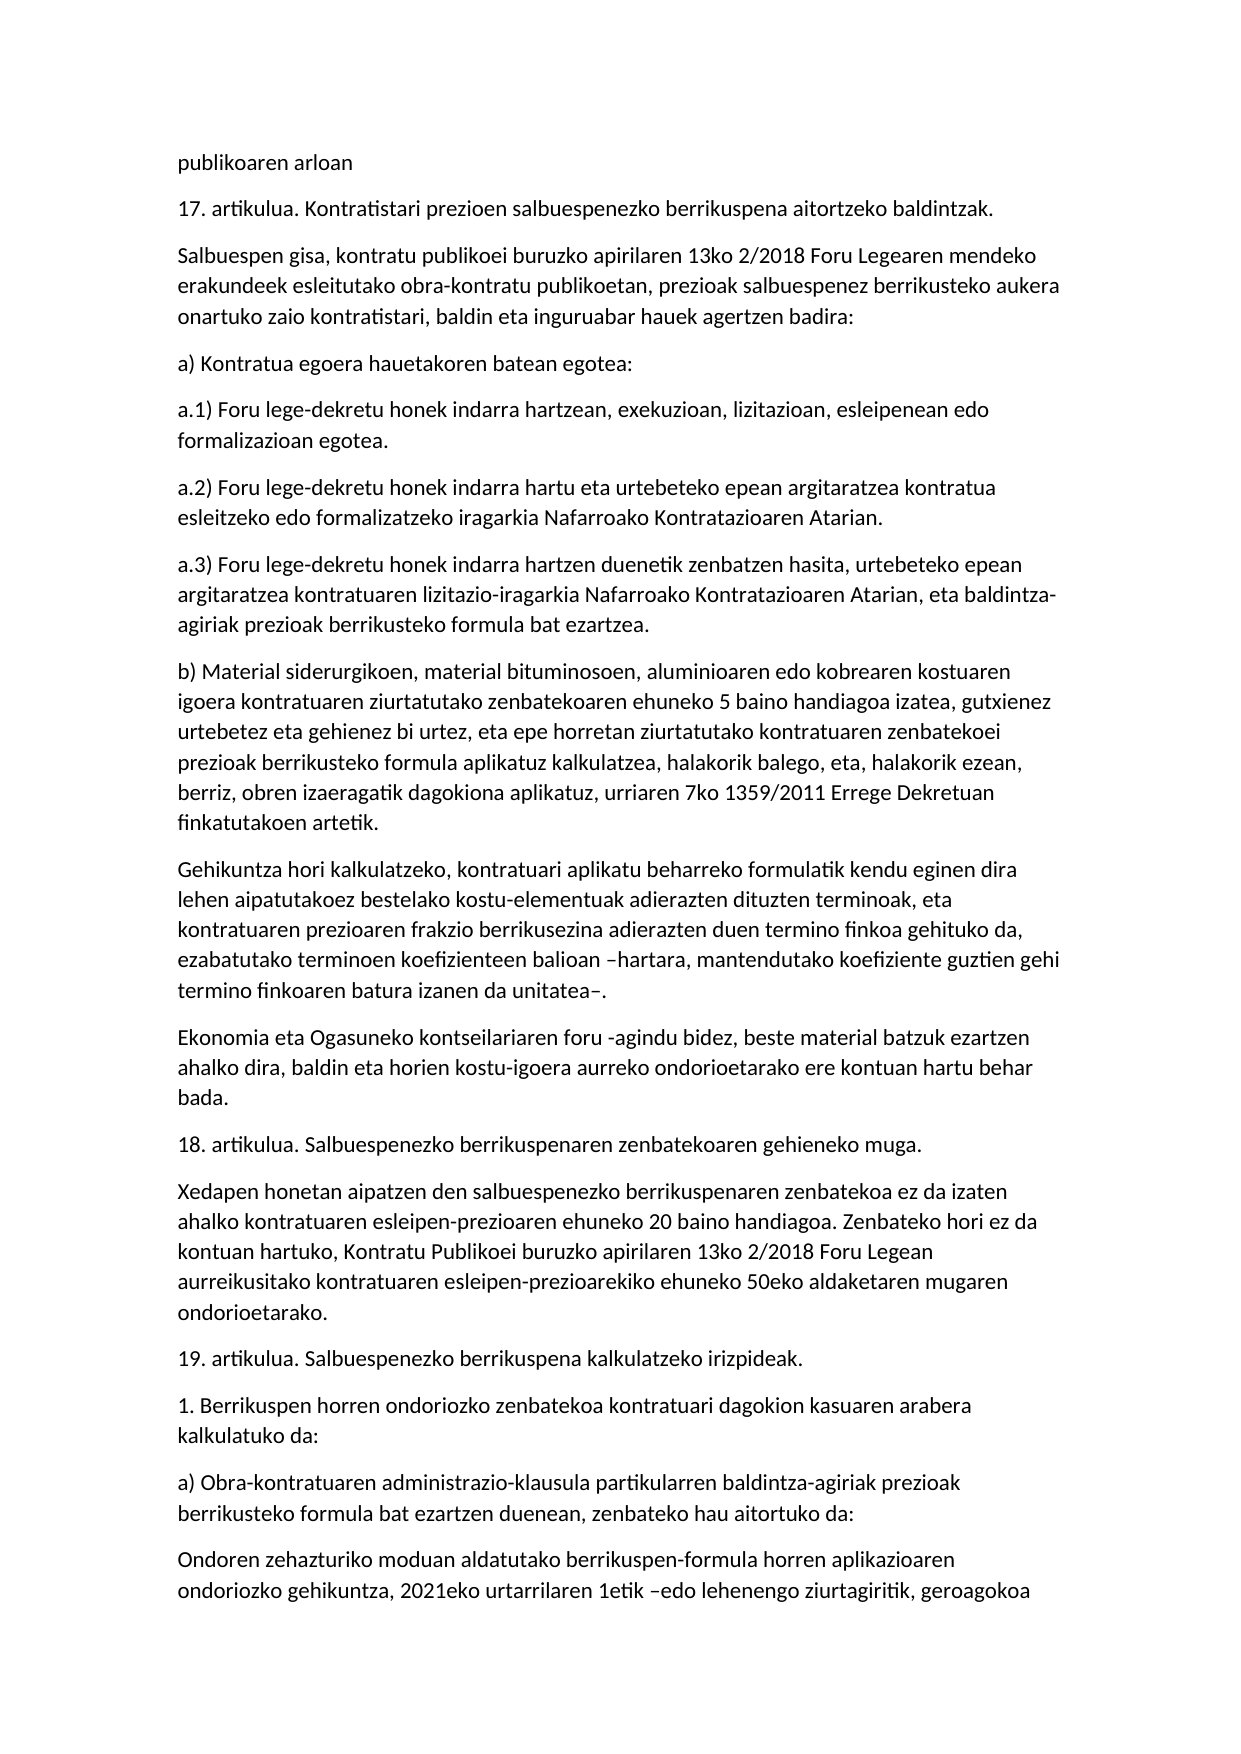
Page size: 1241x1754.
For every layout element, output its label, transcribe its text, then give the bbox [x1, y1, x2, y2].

text Gehikuntza hori kalkulatzeko, kontratuari aplikatu beharreko formulatik kendu eginen dira lehen aipatutakoez bestelako kostu-elementuak adierazten dituzten terminoak, eta kontratuaren prezioaren frakzio berrikusezina adierazten duen termino finkoa gehituko da, ezabatutako terminoen koefizienteen balioan –hartara, mantendutako koefiziente guztien gehi termino finkoaren batura izanen da unitatea–. [177, 855, 1063, 1004]
text a.3) Foru lege-dekretu honek indarra hartzen duenetik zenbatzen hasita, urtebeteko epean argitaratzea kontratuaren lizitazio-iragarkia Nafarroako Kontratazioaren Atarian, eta baldintza-agiriak prezioak berrikusteko formula bat ezartzea. [177, 550, 1063, 638]
text Ekonomia eta Ogasuneko kontseilariaren foru -agindu bidez, beste material batzuk ezartzen ahalko dira, baldin eta horien kostu-igoera aurreko ondorioetarako ere kontuan hartu behar bada. [177, 1023, 1063, 1111]
text a.1) Foru lege-dekretu honek indarra hartzean, exekuzioan, lizitazioan, esleipenean edo formalizazioan egotea. [177, 396, 1063, 454]
text a) Kontratua egoera hauetakoren batean egotea: [177, 349, 1063, 377]
text 18. artikulua. Salbuespenezko berrikuspenaren zenbatekoaren gehieneko muga. [177, 1130, 1063, 1158]
text 1. Berrikuspen horren ondoriozko zenbatekoa kontratuari dagokion kasuaren arabera kalkulatuko da: [177, 1391, 1063, 1449]
text 19. artikulua. Salbuespenezko berrikuspena kalkulatzeko irizpideak. [177, 1344, 1063, 1372]
text 17. artikulua. Kontratistari prezioen salbuespenezko berrikuspena aitortzeko baldintzak. [177, 194, 1063, 222]
text b) Material siderurgikoen, material bituminosoen, aluminioaren edo kobrearen kostuaren igoera kontratuaren ziurtatutako zenbatekoaren ehuneko 5 baino handiagoa izatea, gutxienez urtebetez eta gehienez bi urtez, eta epe horretan ziurtatutako kontratuaren zenbatekoei prezioak berrikusteko formula aplikatuz kalkulatzea, halakorik balego, eta, halakorik ezean, berriz, obren izaeragatik dagokiona aplikatuz, urriaren 7ko 1359/2011 Errege Dekretuan finkatutakoen artetik. [177, 657, 1063, 836]
text publikoaren arloan [177, 148, 1063, 176]
text a.2) Foru lege-dekretu honek indarra hartu eta urtebeteko epean argitaratzea kontratua esleitzeko edo formalizatzeko iragarkia Nafarroako Kontratazioaren Atarian. [177, 473, 1063, 531]
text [177, 1546, 1063, 1604]
text Salbuespen gisa, kontratu publikoei buruzko apirilaren 13ko 2/2018 Foru Legearen mendeko erakundeek esleitutako obra-kontratu publikoetan, prezioak salbuespenez berrikusteko aukera onartuko zaio kontratistari, baldin eta inguruabar hauek agertzen badira: [177, 241, 1063, 330]
text a) Obra-kontratuaren administrazio-klausula partikularren baldintza-agiriak prezioak berrikusteko formula bat ezartzen duenean, zenbateko hau aitortuko da: [177, 1468, 1063, 1527]
text Xedapen honetan aipatzen den salbuespenezko berrikuspenaren zenbatekoa ez da izaten ahalko kontratuaren esleipen-prezioaren ehuneko 20 baino handiagoa. Zenbateko hori ez da kontuan hartuko, Kontratu Publikoei buruzko apirilaren 13ko 2/2018 Foru Legean aurreikusitako kontratuaren esleipen-prezioarekiko ehuneko 50eko aldaketaren mugaren ondorioetarako. [177, 1177, 1063, 1326]
